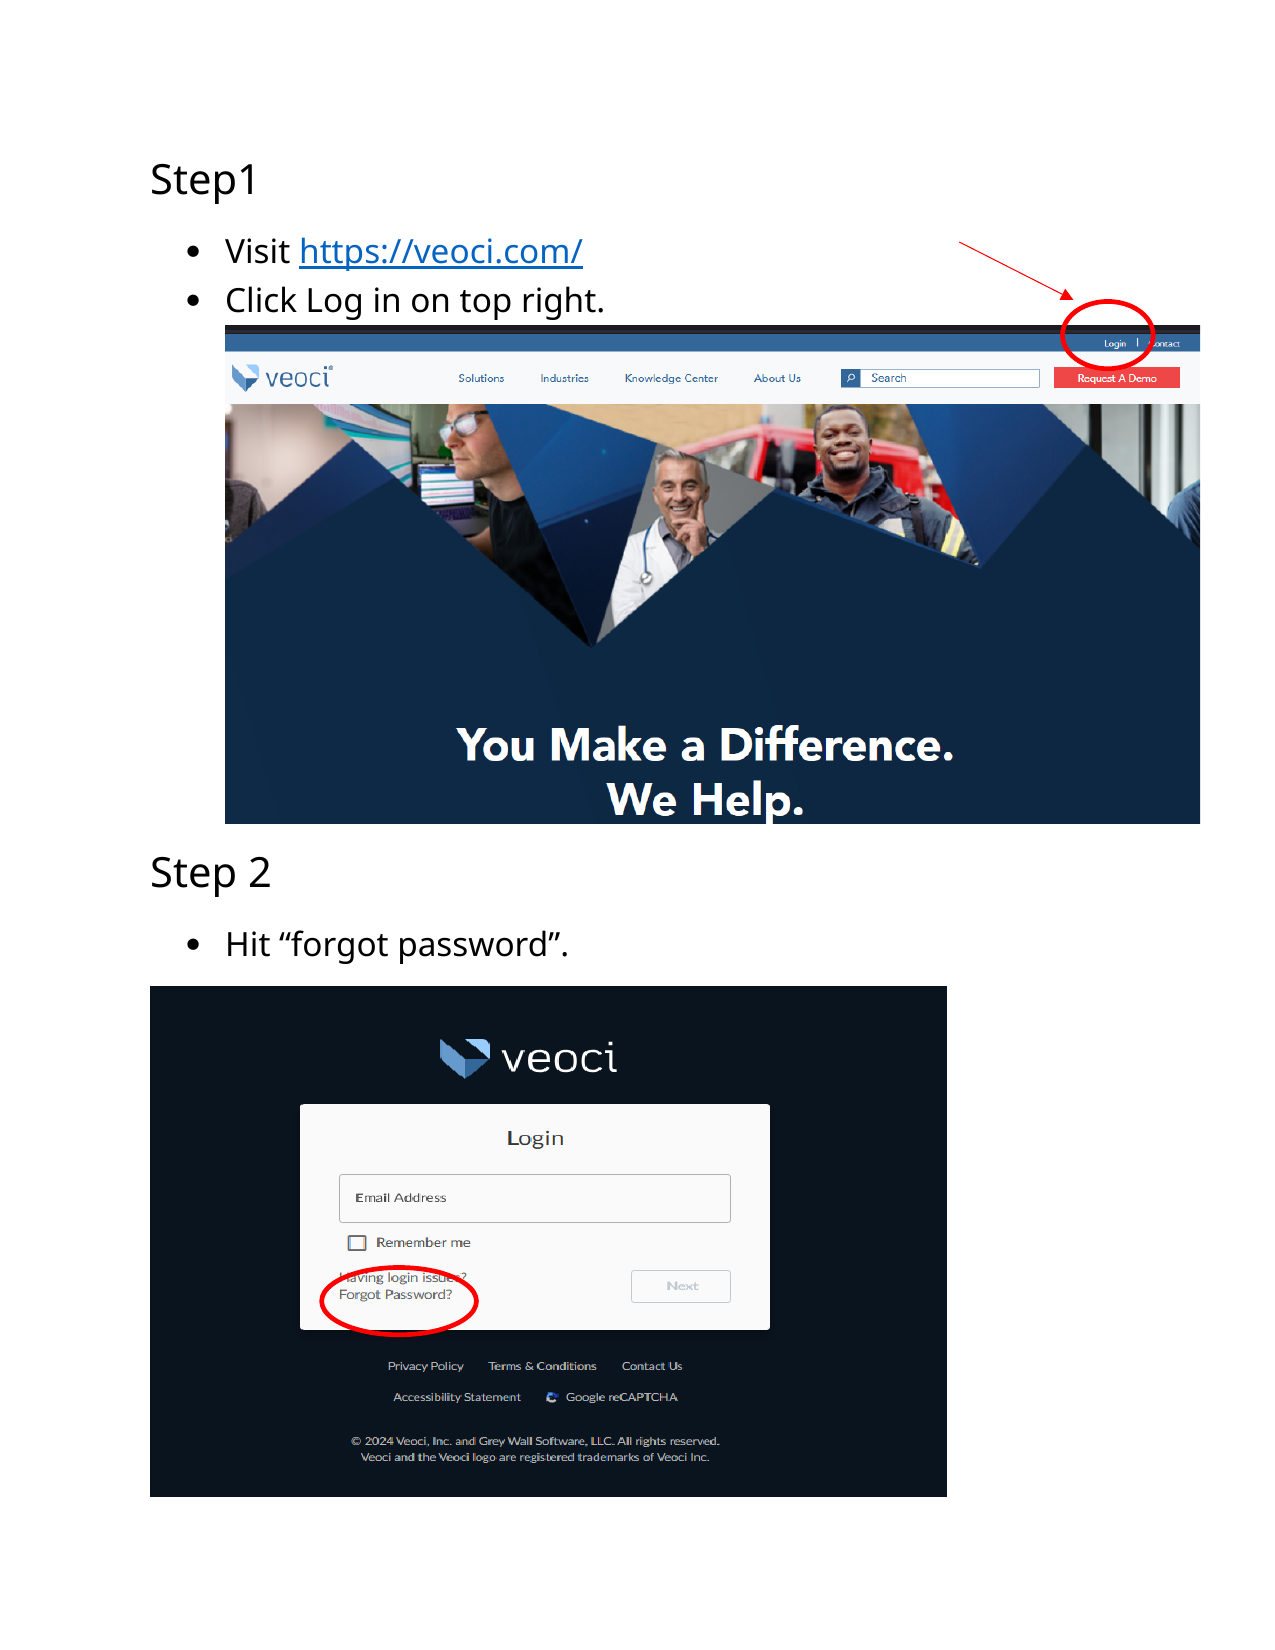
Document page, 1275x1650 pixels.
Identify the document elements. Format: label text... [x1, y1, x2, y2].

list Hit “forgot password”. [187, 920, 1125, 966]
list Visit https://veoci.com/ [187, 228, 1125, 273]
text Step1 [150, 150, 1125, 207]
text Step 2 [150, 842, 1125, 899]
picture [1065, 325, 1150, 366]
picture [150, 986, 947, 1497]
picture [225, 325, 1200, 824]
